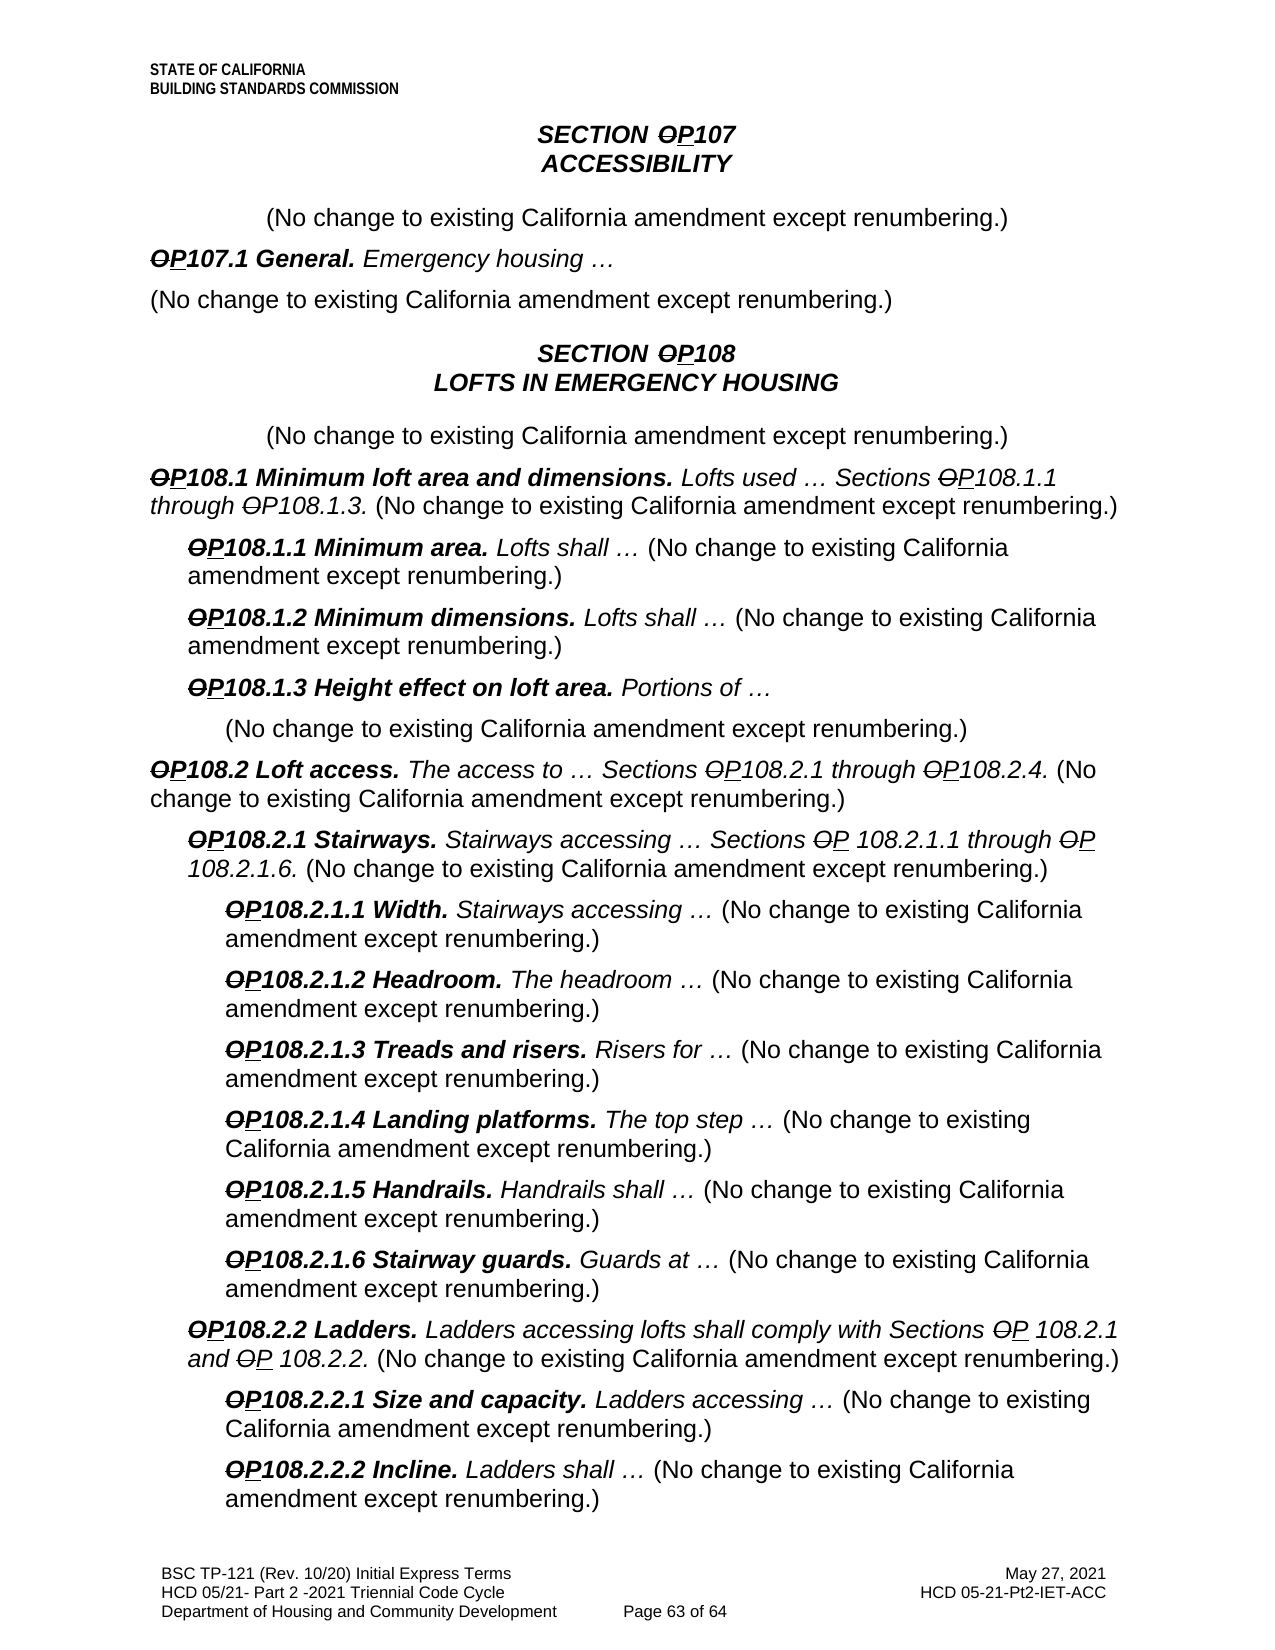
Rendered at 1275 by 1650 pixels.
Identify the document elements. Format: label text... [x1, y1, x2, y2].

text OP108.1.3 Height effect on loft area. Portions of … [187, 672, 1125, 701]
text OP108.2.1.3 Treads and risers. Risers for … (No change to existing California amendment except renumbering.) [225, 1035, 1125, 1092]
text SECTION OP107 ACCESSIBILITY [150, 120, 1125, 177]
text OP108.2.1.4 Landing platforms. The top step … (No change to existing California amendment except renumbering.) [225, 1105, 1125, 1162]
text OP108.2.1.6 Stairway guards. Guards at … (No change to existing California amendment except renumbering.) [225, 1245, 1125, 1302]
text OP108.2.2.2 Incline. Ladders shall … (No change to existing California amendment except renumbering.) [225, 1455, 1125, 1512]
text (No change to existing California amendment except renumbering.) [150, 421, 1125, 450]
text OP108.2.1.1 Width. Stairways accessing … (No change to existing California amendment except renumbering.) [225, 895, 1125, 952]
text OP108.2.1 Stairways. Stairways accessing … Sections OP 108.2.1.1 through OP 108.2.1.6. (No change to existing California amendment except renumbering.) [187, 825, 1125, 882]
text (No change to existing California amendment except renumbering.) [225, 714, 1125, 742]
text OP108.1.1 Minimum area. Lofts shall … (No change to existing California amendment except renumbering.) [187, 532, 1125, 590]
text SECTION OP108 LOFTS IN EMERGENCY HOUSING [150, 339, 1125, 396]
text OP108.1.2 Minimum dimensions. Lofts shall … (No change to existing California amendment except renumbering.) [187, 602, 1125, 660]
text OP108.2 Loft access. The access to … Sections OP108.2.1 through OP108.2.4. (No change to existing California amendment except renumbering.) [150, 755, 1125, 812]
text OP108.2.2 Ladders. Ladders accessing lofts shall comply with Sections OP 108.2.1 and OP 108.2.2. (No change to existing California amendment except renumbering.) [187, 1315, 1125, 1372]
text OP108.2.1.5 Handrails. Handrails shall … (No change to existing California amendment except renumbering.) [225, 1175, 1125, 1232]
text OP108.1 Minimum loft area and dimensions. Lofts used … Sections OP108.1.1 through OP108.1.3. (No change to existing California amendment except renumbering.) [150, 462, 1125, 520]
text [150, 202, 1125, 231]
text OP108.2.1.2 Headroom. The headroom … (No change to existing California amendment except renumbering.) [225, 965, 1125, 1022]
text OP108.2.2.1 Size and capacity. Ladders accessing … (No change to existing California amendment except renumbering.) [225, 1385, 1125, 1442]
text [150, 285, 1125, 314]
text OP107.1 General. Emergency housing … [150, 244, 1125, 272]
